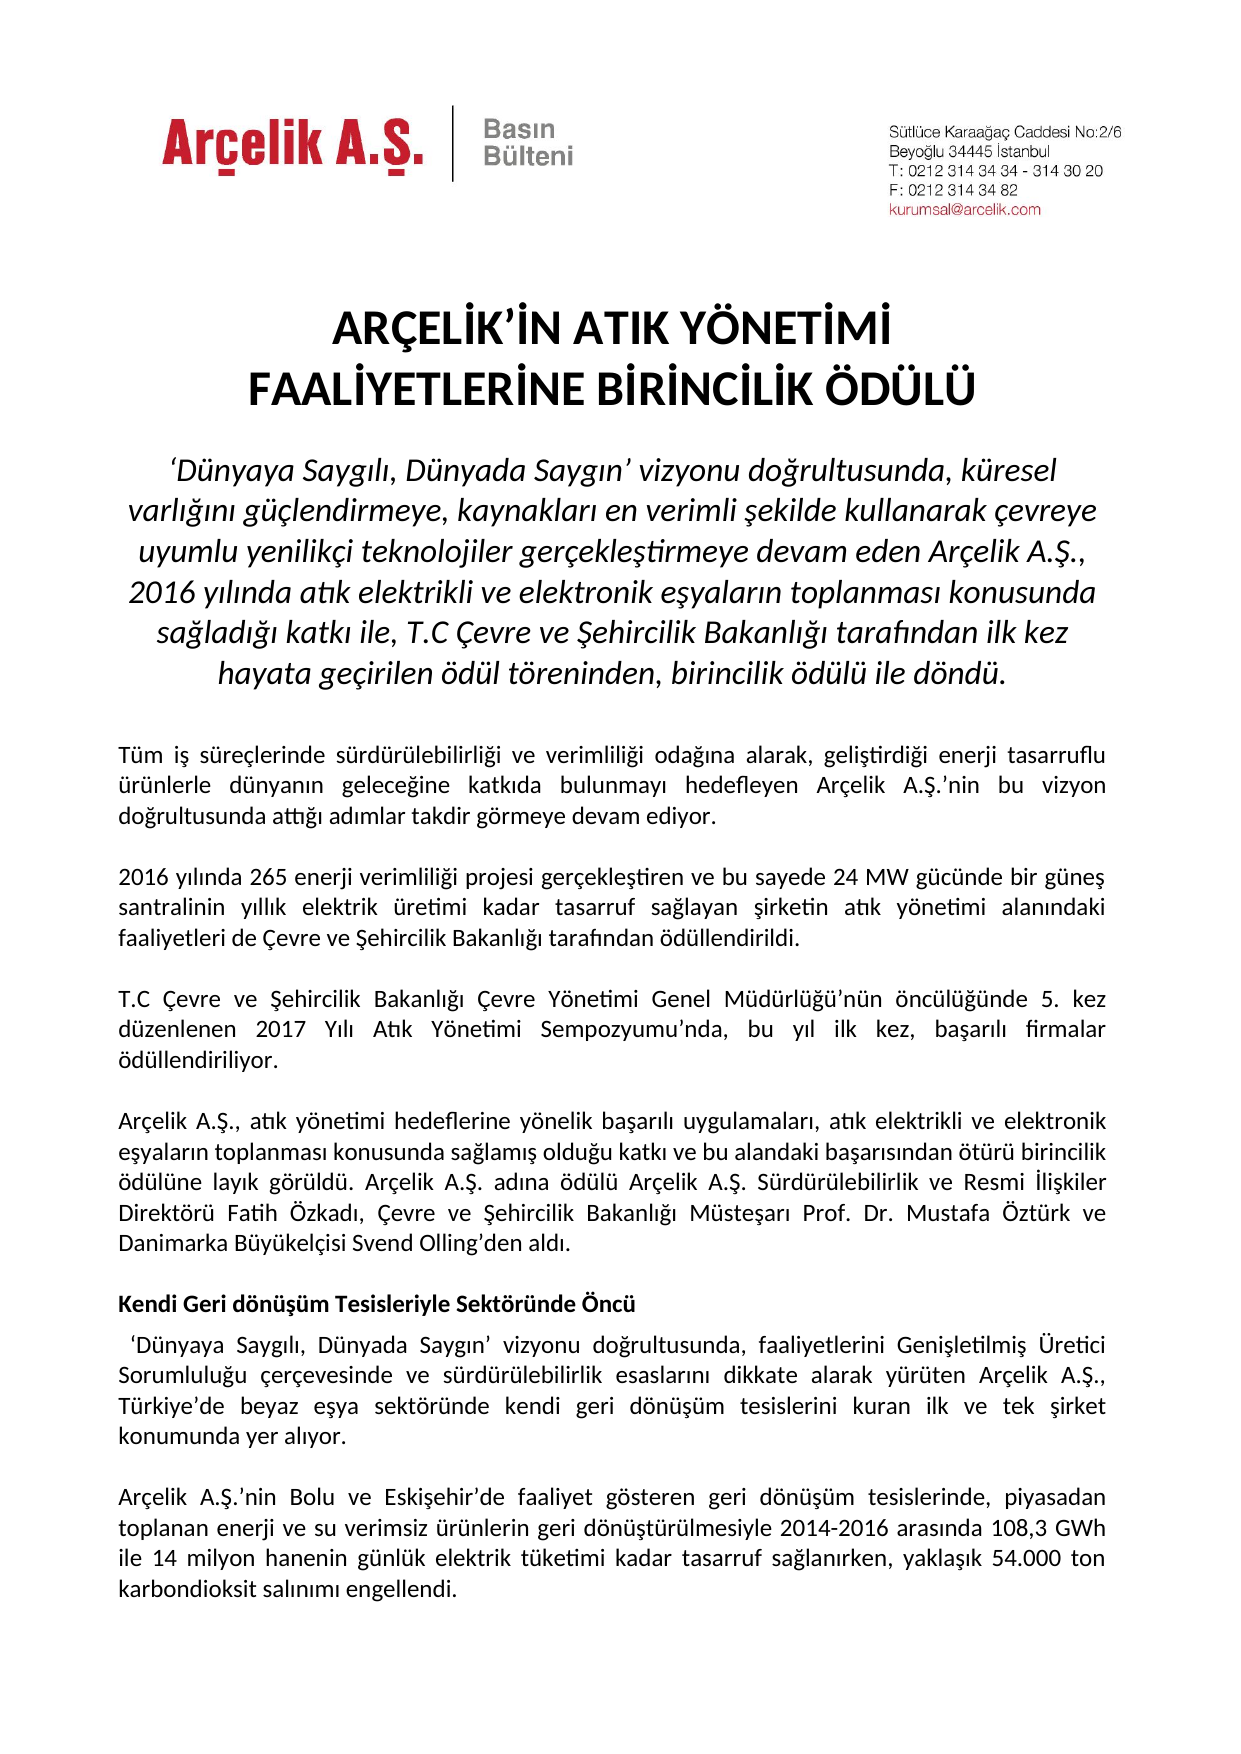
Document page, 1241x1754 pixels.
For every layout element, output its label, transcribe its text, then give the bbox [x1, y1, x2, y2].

text T.C Çevre ve Şehircilik Bakanlığı Çevre Yönetimi Genel Müdürlüğü’nün öncülüğünde 5. kez düzenlenen 2017 Yılı Atık Yönetimi Sempozyumu’nda, bu yıl ilk kez, başarılı firmalar ödüllendiriliyor. [118, 983, 1108, 1074]
text 2016 yılında 265 enerji verimliliği projesi gerçekleştiren ve bu sayede 24 MW gücünde bir güneş santralinin yıllık elektrik üretimi kadar tasarruf sağlayan şirketin atık yönetimi alanındaki faaliyetleri de Çevre ve Şehircilik Bakanlığı tarafından ödüllendirildi. [118, 861, 1108, 952]
text ‘Dünyaya Saygılı, Dünyada Saygın’ vizyonu doğrultusunda, faaliyetlerini Genişletilmiş Üretici Sorumluluğu çerçevesinde ve sürdürülebilirlik esaslarını dikkate alarak yürüten Arçelik A.Ş., Türkiye’de beyaz eşya sektöründe kendi geri dönüşüm tesislerini kuran ilk ve tek şirket konumunda yer alıyor. [118, 1329, 1108, 1451]
text FAALİYETLERİNE BİRİNCİLİK ÖDÜLÜ [118, 357, 1108, 418]
picture [118, 44, 1164, 237]
text Arçelik A.Ş., atık yönetimi hedeflerine yönelik başarılı uygulamaları, atık elektrikli ve elektronik eşyaların toplanması konusunda sağlamış olduğu katkı ve bu alandaki başarısından ötürü birincilik ödülüne layık görüldü. Arçelik A.Ş. adına ödülü Arçelik A.Ş. Sürdürülebilirlik ve Resmi İlişkiler Direktörü Fatih Özkadı, Çevre ve Şehircilik Bakanlığı Müsteşarı Prof. Dr. Mustafa Öztürk ve Danimarka Büyükelçisi Svend Olling’den aldı. [118, 1105, 1108, 1258]
text Arçelik A.Ş.’nin Bolu ve Eskişehir’de faaliyet gösteren geri dönüşüm tesislerinde, piyasadan toplanan enerji ve su verimsiz ürünlerin geri dönüştürülmesiyle 2014-2016 arasında 108,3 GWh ile 14 milyon hanenin günlük elektrik tüketimi kadar tasarruf sağlanırken, yaklaşık 54.000 ton karbondioksit salınımı engellendi. [118, 1482, 1108, 1604]
text Tüm iş süreçlerinde sürdürülebilirliği ve verimliliği odağına alarak, geliştirdiği enerji tasarruflu ürünlerle dünyanın geleceğine katkıda bulunmayı hedefleyen Arçelik A.Ş.’nin bu vizyon doğrultusunda attığı adımlar takdir görmeye devam ediyor. [118, 739, 1108, 830]
text ‘Dünyaya Saygılı, Dünyada Saygın’ vizyonu doğrultusunda, küresel varlığını güçlendirmeye, kaynakları en verimli şekilde kullanarak çevreye uyumlu yenilikçi teknolojiler gerçekleştirmeye devam eden Arçelik A.Ş., 2016 yılında atık elektrikli ve elektronik eşyaların toplanması konusunda sağladığı katkı ile, T.C Çevre ve Şehircilik Bakanlığı tarafından ilk kez hayata geçirilen ödül töreninden, birincilik ödülü ile döndü. [118, 449, 1108, 693]
text Kendi Geri dönüşüm Tesisleriyle Sektöründe Öncü [118, 1288, 1108, 1319]
text ARÇELİK’İN ATIK YÖNETİMİ [118, 296, 1108, 357]
